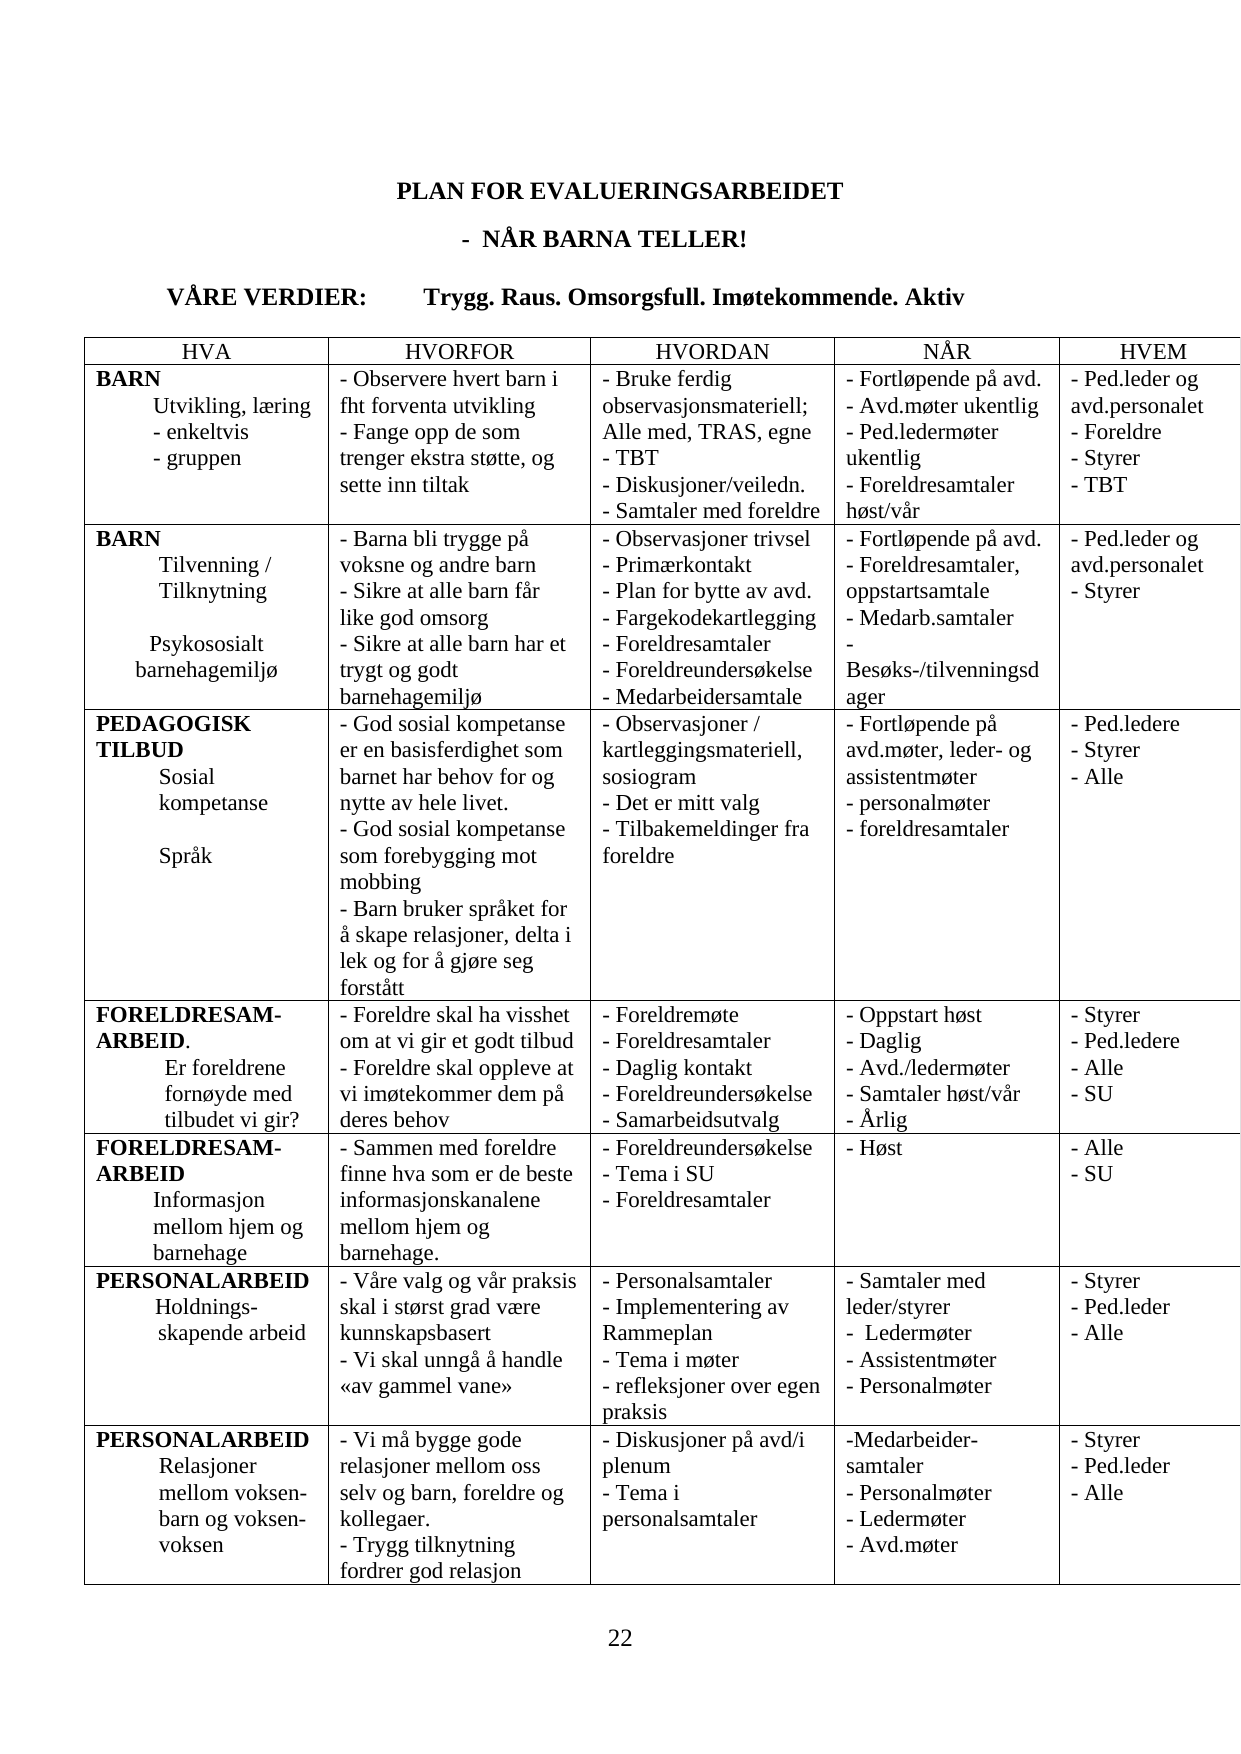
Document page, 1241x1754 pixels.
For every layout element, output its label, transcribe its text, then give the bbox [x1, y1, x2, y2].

table_cell - Styrer - Ped.leder - Alle [1060, 1267, 1240, 1425]
text - NÅR BARNA TELLER! [369, 224, 1092, 253]
table_cell - Ped.leder og avd.personalet - Styrer [1060, 525, 1240, 709]
table_header HVORFOR [329, 338, 590, 364]
table_cell - Samtaler med leder/styrer - Ledermøter - Assistentmøter - Personalmøter [835, 1267, 1059, 1425]
table_cell - Fortløpende på avd.møter, leder- og assistentmøter - personalmøter - foreldresamtaler [835, 710, 1059, 1000]
table_cell BARN Utvikling, læring - enkeltvis - gruppen [85, 365, 328, 523]
table_header NÅR [835, 338, 1059, 364]
table_header HVA [85, 338, 328, 364]
table_cell - Foreldre skal ha visshet om at vi gir et godt tilbud - Foreldre skal oppleve at vi imøtekommer dem på deres behov [329, 1001, 590, 1133]
table_cell - Sammen med foreldre finne hva som er de beste informasjonskanalene mellom hjem og barnehage. [329, 1134, 590, 1266]
table_cell PERSONALARBEID Relasjoner mellom voksen- barn og voksen- voksen [85, 1426, 328, 1584]
table_cell - Styrer - Ped.ledere - Alle - SU [1060, 1001, 1240, 1133]
table_cell FORELDRESAM- ARBEID. Er foreldrene fornøyde med tilbudet vi gir? [85, 1001, 328, 1133]
table_cell - Diskusjoner på avd/i plenum - Tema i personalsamtaler [591, 1426, 834, 1584]
table_cell - Observasjoner trivsel - Primærkontakt - Plan for bytte av avd. - Fargekodekartlegging - Foreldresamtaler - Foreldreundersøkelse - Medarbeidersamtale [591, 525, 834, 709]
table_cell PERSONALARBEID Holdnings- skapende arbeid [85, 1267, 328, 1425]
table_cell - Fortløpende på avd. - Avd.møter ukentlig - Ped.ledermøter ukentlig - Foreldresamtaler høst/vår [835, 365, 1059, 523]
table_header HVEM [1060, 338, 1240, 364]
table_cell - Høst [835, 1134, 1059, 1266]
table_cell - Foreldreundersøkelse - Tema i SU - Foreldresamtaler [591, 1134, 834, 1266]
table_cell - Barna bli trygge på voksne og andre barn - Sikre at alle barn får like god omsorg - Sikre at alle barn har et trygt og godt barnehagemiljø [329, 525, 590, 709]
table_cell BARN Tilvenning / Tilknytning Psykososialt barnehagemiljø [85, 525, 328, 709]
table_cell - Oppstart høst - Daglig - Avd./ledermøter - Samtaler høst/vår - Årlig [835, 1001, 1059, 1133]
table_cell - Ped.leder og avd.personalet - Foreldre - Styrer - TBT [1060, 365, 1240, 523]
table_cell - God sosial kompetanse er en basisferdighet som barnet har behov for og nytte av hele livet. - God sosial kompetanse som forebygging mot mobbing - Barn bruker språket for å skape relasjoner, delta i lek og for å gjøre seg forstått [329, 710, 590, 1000]
table_cell - Observere hvert barn i fht forventa utvikling - Fange opp de som trenger ekstra støtte, og sette inn tiltak [329, 365, 590, 523]
table_cell - Styrer - Ped.leder - Alle [1060, 1426, 1240, 1584]
table_header HVORDAN [591, 338, 834, 364]
table_cell PEDAGOGISK TILBUD Sosial kompetanse Språk [85, 710, 328, 1000]
table_cell - Foreldremøte - Foreldresamtaler - Daglig kontakt - Foreldreundersøkelse - Samarbeidsutvalg [591, 1001, 834, 1133]
text VÅRE VERDIER: Trygg. Raus. Omsorgsfull. Imøtekommende. Aktiv [148, 282, 1092, 311]
table_cell FORELDRESAM-ARBEID Informasjon mellom hjem og barnehage [85, 1134, 328, 1266]
table_cell -Medarbeider-samtaler - Personalmøter - Ledermøter - Avd.møter [835, 1426, 1059, 1584]
table_cell - Fortløpende på avd. - Foreldresamtaler, oppstartsamtale - Medarb.samtaler - Besøks-/tilvenningsdager [835, 525, 1059, 709]
table_cell - Personalsamtaler - Implementering av Rammeplan - Tema i møter - refleksjoner over egen praksis [591, 1267, 834, 1425]
text PLAN FOR EVALUERINGSARBEIDET [148, 176, 1092, 205]
table_cell - Våre valg og vår praksis skal i størst grad være kunnskapsbasert - Vi skal unngå å handle «av gammel vane» [329, 1267, 590, 1425]
table_cell - Bruke ferdig observasjonsmateriell; Alle med, TRAS, egne - TBT - Diskusjoner/veiledn. - Samtaler med foreldre [591, 365, 834, 523]
table_cell - Vi må bygge gode relasjoner mellom oss selv og barn, foreldre og kollegaer. - Trygg tilknytning fordrer god relasjon [329, 1426, 590, 1584]
table_cell - Ped.ledere - Styrer - Alle [1060, 710, 1240, 1000]
table_cell - Alle - SU [1060, 1134, 1240, 1266]
table_cell - Observasjoner / kartleggingsmateriell, sosiogram - Det er mitt valg - Tilbakemeldinger fra foreldre [591, 710, 834, 1000]
